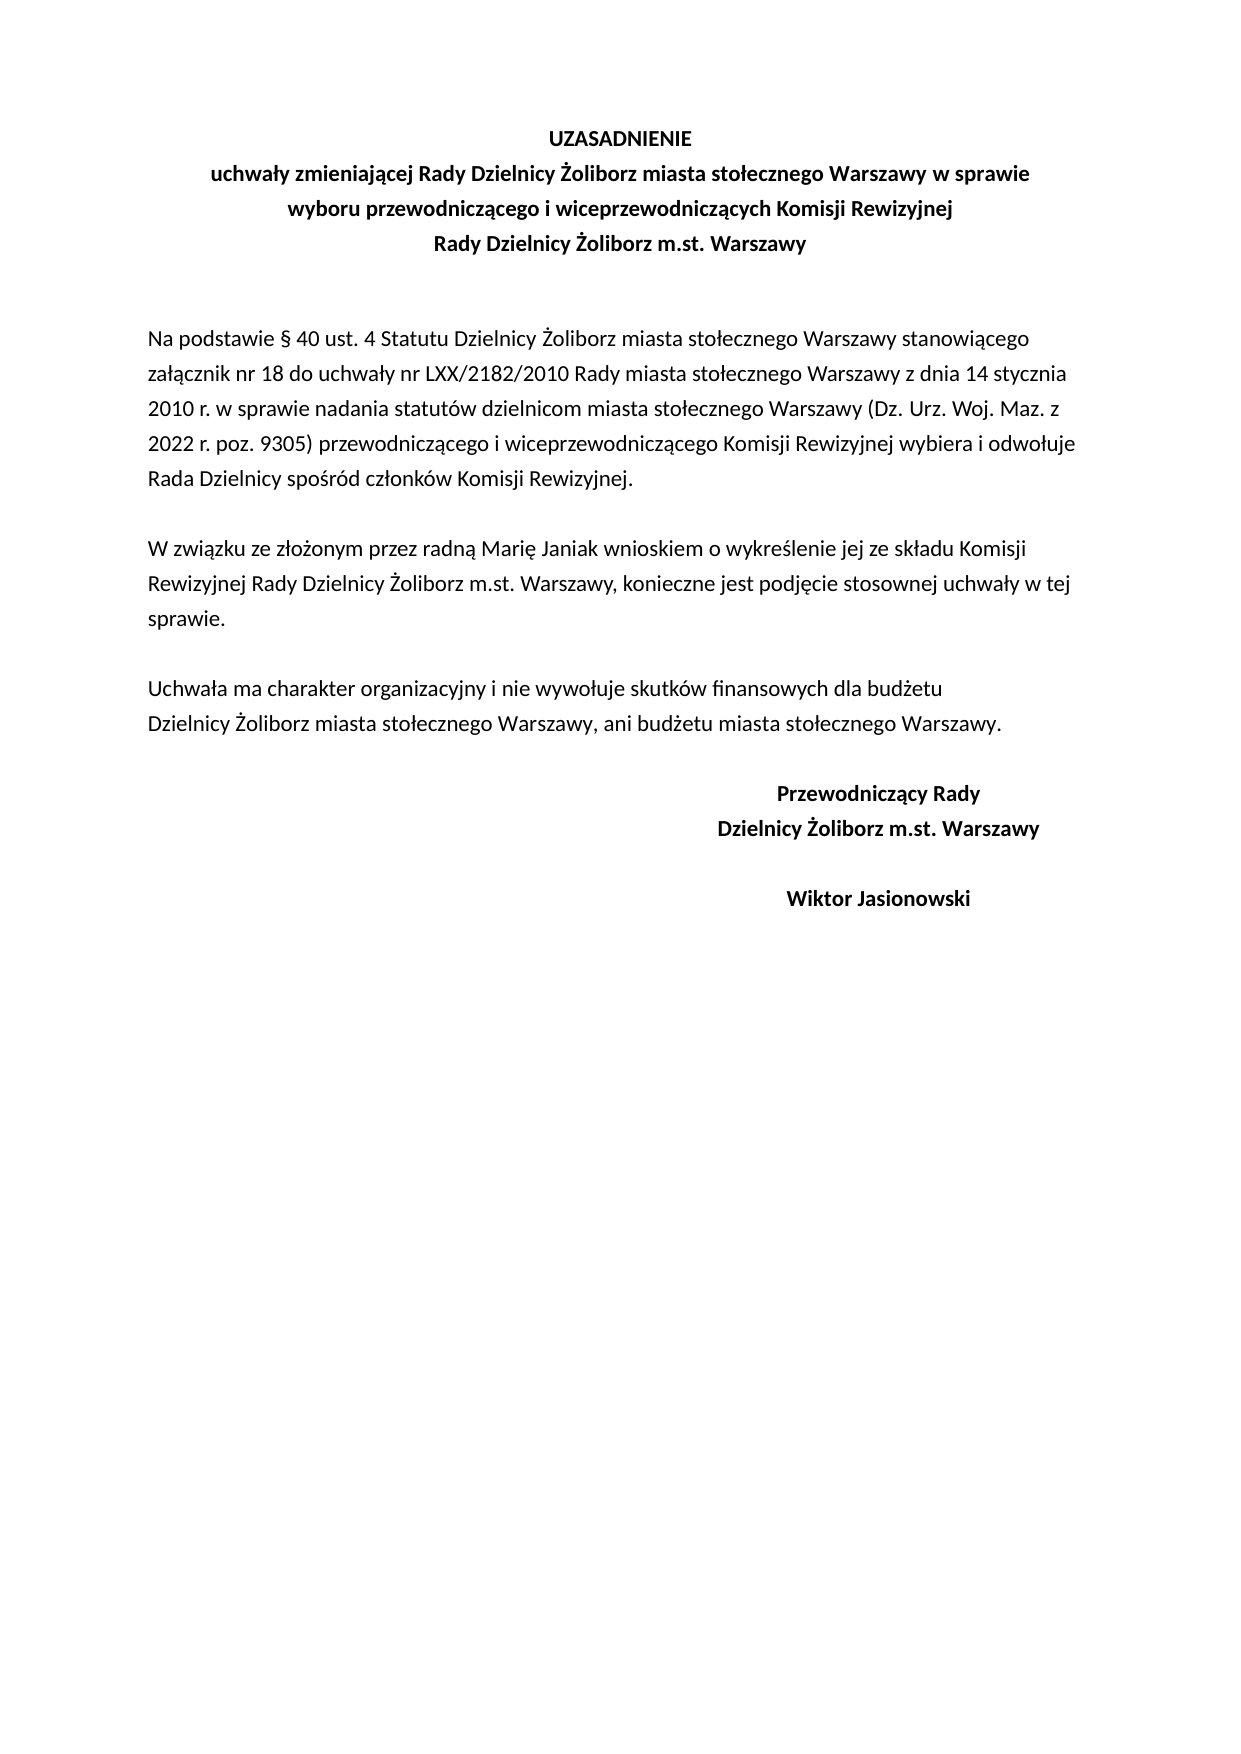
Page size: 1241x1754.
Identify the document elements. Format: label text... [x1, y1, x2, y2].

text W związku ze złożonym przez radną Marię Janiak wnioskiem o wykreślenie jej ze składu Komisji Rewizyjnej Rady Dzielnicy Żoliborz m.st. Warszawy, konieczne jest podjęcie stosownej uchwały w tej sprawie. [148, 534, 1093, 632]
text UZASADNIENIE [148, 124, 1093, 152]
text Dzielnicy Żoliborz m.st. Warszawy [664, 814, 1093, 842]
text Dzielnicy Żoliborz miasta stołecznego Warszawy, ani budżetu miasta stołecznego Warszawy. [148, 709, 1093, 737]
text Rady Dzielnicy Żoliborz m.st. Warszawy [148, 229, 1093, 257]
text wyboru przewodniczącego i wiceprzewodniczących Komisji Rewizyjnej [148, 194, 1093, 222]
text Na podstawie § 40 ust. 4 Statutu Dzielnicy Żoliborz miasta stołecznego Warszawy stanowiącego załącznik nr 18 do uchwały nr LXX/2182/2010 Rady miasta stołecznego Warszawy z dnia 14 stycznia 2010 r. w sprawie nadania statutów dzielnicom miasta stołecznego Warszawy (Dz. Urz. Woj. Maz. z 2022 r. poz. 9305) przewodniczącego i wiceprzewodniczącego Komisji Rewizyjnej wybiera i odwołuje Rada Dzielnicy spośród członków Komisji Rewizyjnej. [148, 324, 1093, 492]
text Wiktor Jasionowski [664, 884, 1093, 912]
text uchwały zmieniającej Rady Dzielnicy Żoliborz miasta stołecznego Warszawy w sprawie [148, 159, 1093, 187]
text Uchwała ma charakter organizacyjny i nie wywołuje skutków finansowych dla budżetu [148, 674, 1093, 702]
text Przewodniczący Rady [664, 779, 1093, 807]
